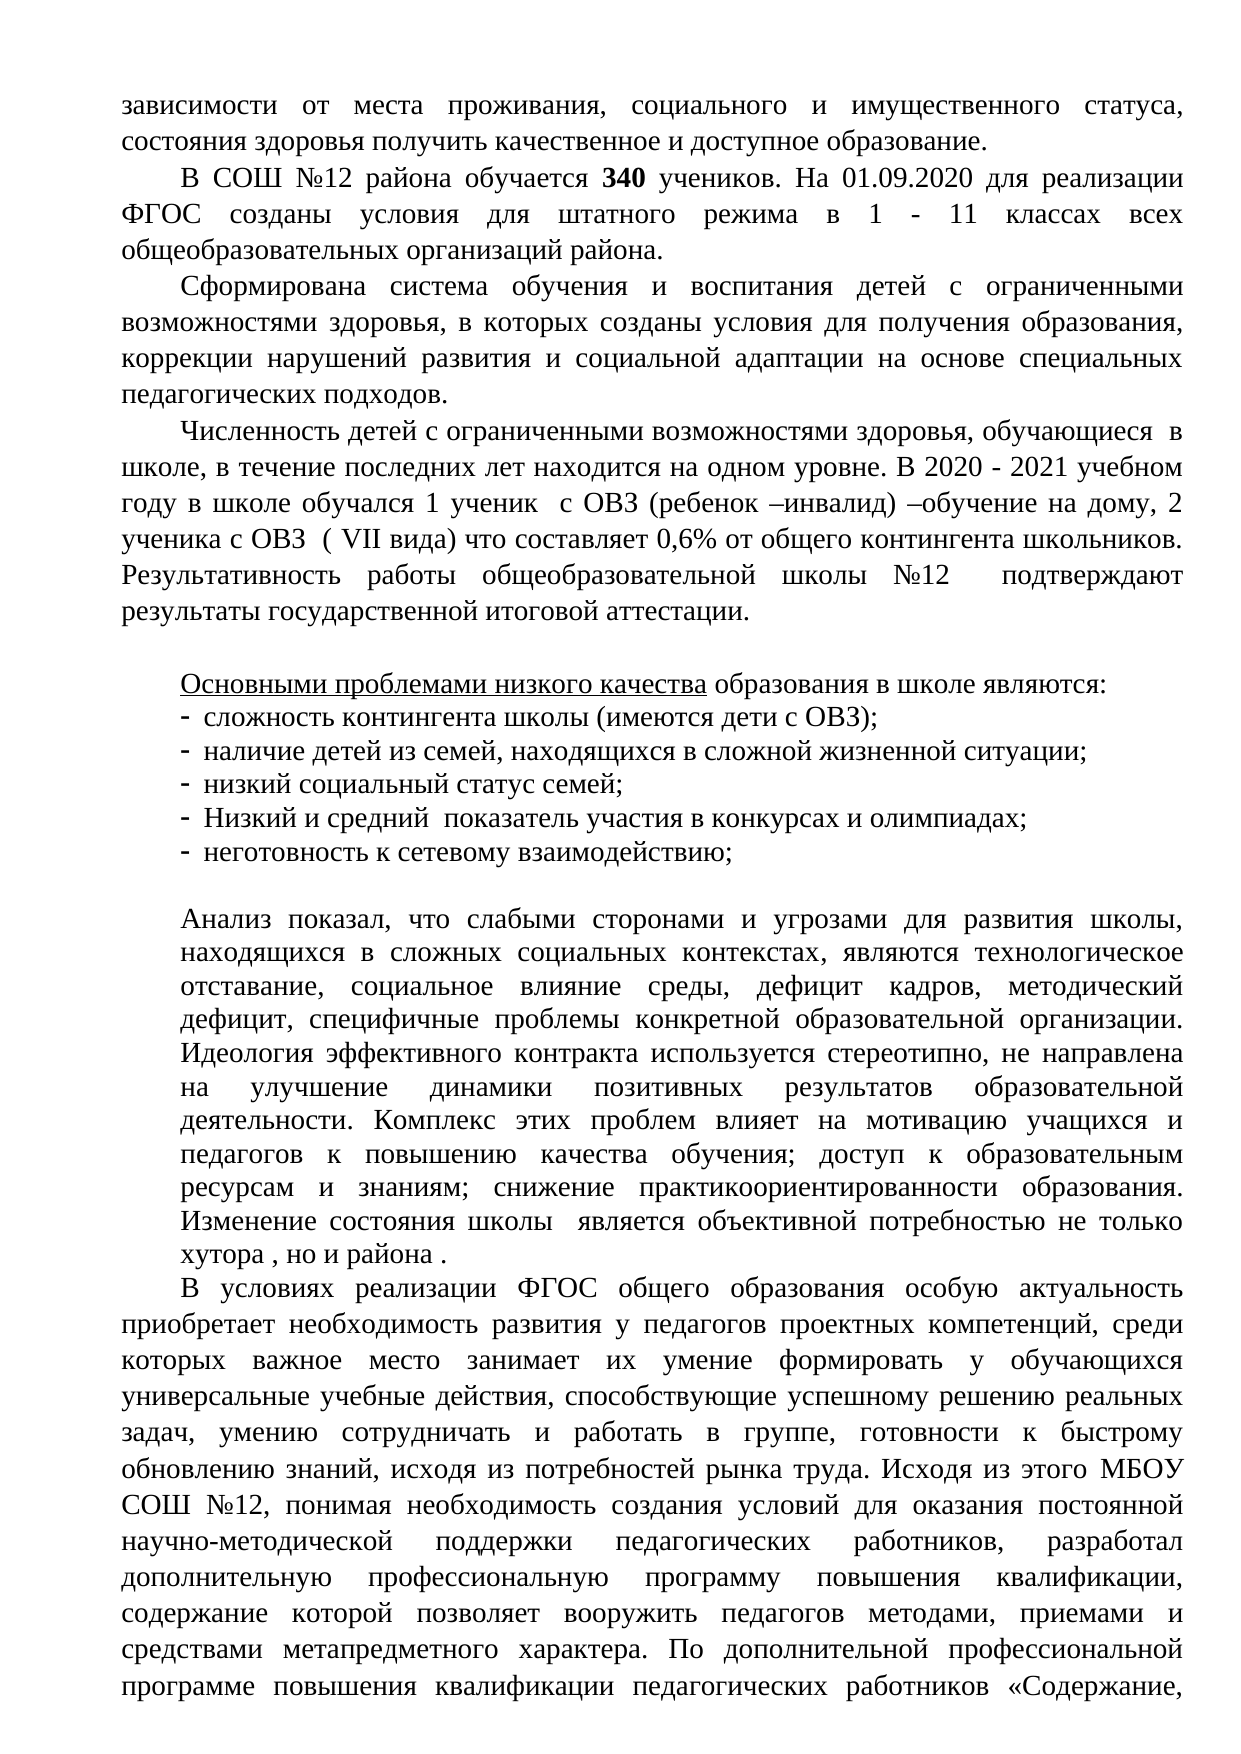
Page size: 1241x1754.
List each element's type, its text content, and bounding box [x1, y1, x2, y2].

list низкий социальный статус семей; [121, 767, 1184, 800]
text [121, 87, 1184, 157]
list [121, 1270, 1184, 1701]
list неготовность к сетевому взаимодействию; [121, 834, 1184, 867]
list наличие детей из семей, находящихся в сложной жизненной ситуации; [121, 733, 1184, 767]
text Численность детей с ограниченными возможностями здоровья, обучающиеся в школе, в течение последних лет находится на одном уровне. В 2020 - 2021 учебном году в школе обучался 1 ученик с ОВЗ (ребенок –инвалид) –обучение на дому, 2 ученика с ОВЗ ( VII вида) что составляет 0,6% от общего контингента школьников. Результативность работы общеобразовательной школы №12 подтверждают результаты государственной итоговой аттестации. [121, 413, 1184, 627]
text Анализ показал, что слабыми сторонами и угрозами для развития школы, находящихся в сложных социальных контекстах, являются технологическое отставание, социальное влияние среды, дефицит кадров, методический дефицит, специфичные проблемы конкретной образовательной организации. Идеология эффективного контракта используется стереотипно, не направлена на улучшение динамики позитивных результатов образовательной деятельности. Комплекс этих проблем влияет на мотивацию учащихся и педагогов к повышению качества обучения; доступ к образовательным ресурсам и знаниям; снижение практикоориентированности образования. Изменение состояния школы является объективной потребностью не только хутора , но и района . [180, 901, 1184, 1270]
list сложность контингента школы (имеются дети с ОВЗ); [121, 699, 1184, 733]
list Низкий и средний показатель участия в конкурсах и олимпиадах; [121, 800, 1184, 834]
text В СОШ №12 района обучается 340 учеников. На 01.09.2020 для реализации ФГОС созданы условия для штатного режима в 1 - 11 классах всех общеобразовательных организаций района. [121, 160, 1184, 266]
text Сформирована система обучения и воспитания детей с ограниченными возможностями здоровья, в которых созданы условия для получения образования, коррекции нарушений развития и социальной адаптации на основе специальных педагогических подходов. [121, 268, 1184, 410]
text Основными проблемами низкого качества образования в школе являются: [121, 666, 1184, 699]
